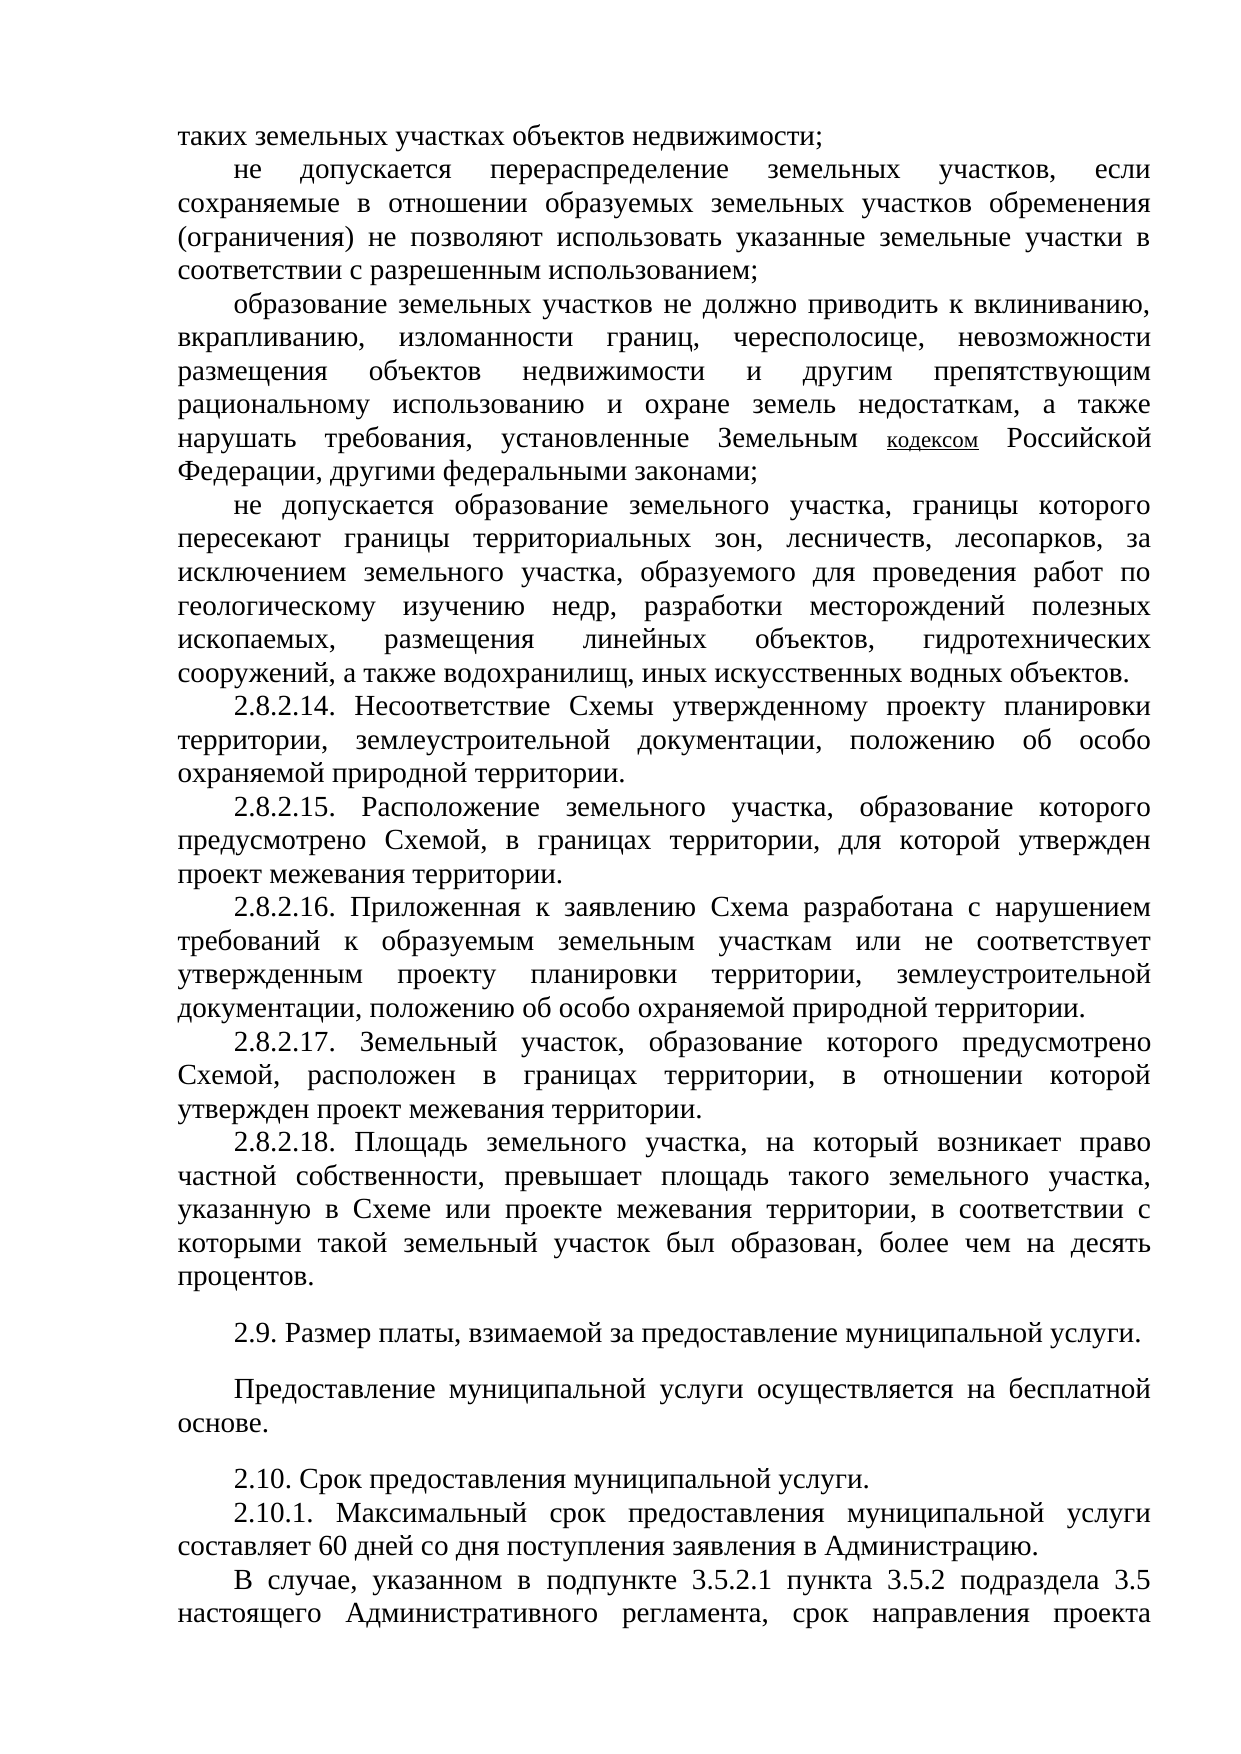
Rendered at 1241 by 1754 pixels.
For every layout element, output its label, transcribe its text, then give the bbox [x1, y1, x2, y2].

text 2.10. Срок предоставления муниципальной услуги. [177, 1461, 1152, 1495]
text не допускается перераспределение земельных участков, если сохраняемые в отношении образуемых земельных участков обременения (ограничения) не позволяют использовать указанные земельные участки в соответствии с разрешенным использованием; [177, 152, 1152, 286]
text 2.8.2.15. Расположение земельного участка, образование которого предусмотрено Схемой, в границах территории, для которой утвержден проект межевания территории. [177, 789, 1152, 889]
text 2.10.1. Максимальный срок предоставления муниципальной услуги составляет 60 дней со дня поступления заявления в Администрацию. [177, 1495, 1152, 1562]
text 2.8.2.16. Приложенная к заявлению Схема разработана с нарушением требований к образуемым земельным участкам или не соответствует утвержденным проекту планировки территории, землеустроительной документации, положению об особо охраняемой природной территории. [177, 889, 1152, 1024]
text Предоставление муниципальной услуги осуществляется на бесплатной основе. [177, 1371, 1152, 1438]
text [177, 118, 1152, 152]
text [177, 1562, 1152, 1629]
text 2.8.2.14. Несоответствие Схемы утвержденному проекту планировки территории, землеустроительной документации, положению об особо охраняемой природной территории. [177, 688, 1152, 789]
text 2.9. Размер платы, взимаемой за предоставление муниципальной услуги. [177, 1315, 1152, 1348]
text 2.8.2.17. Земельный участок, образование которого предусмотрено Схемой, расположен в границах территории, в отношении которой утвержден проект межевания территории. [177, 1024, 1152, 1124]
text 2.8.2.18. Площадь земельного участка, на который возникает право частной собственности, превышает площадь такого земельного участка, указанную в Схеме или проекте межевания территории, в соответствии с которыми такой земельный участок был образован, более чем на десять процентов. [177, 1124, 1152, 1292]
text образование земельных участков не должно приводить к вклиниванию, вкрапливанию, изломанности границ, чересполосице, невозможности размещения объектов недвижимости и другим препятствующим рациональному использованию и охране земель недостаткам, а также нарушать требования, установленные Земельным кодексом Российской Федерации, другими федеральными законами; [177, 286, 1152, 487]
text не допускается образование земельного участка, границы которого пересекают границы территориальных зон, лесничеств, лесопарков, за исключением земельного участка, образуемого для проведения работ по геологическому изучению недр, разработки месторождений полезных ископаемых, размещения линейных объектов, гидротехнических сооружений, а также водохранилищ, иных искусственных водных объектов. [177, 487, 1152, 688]
